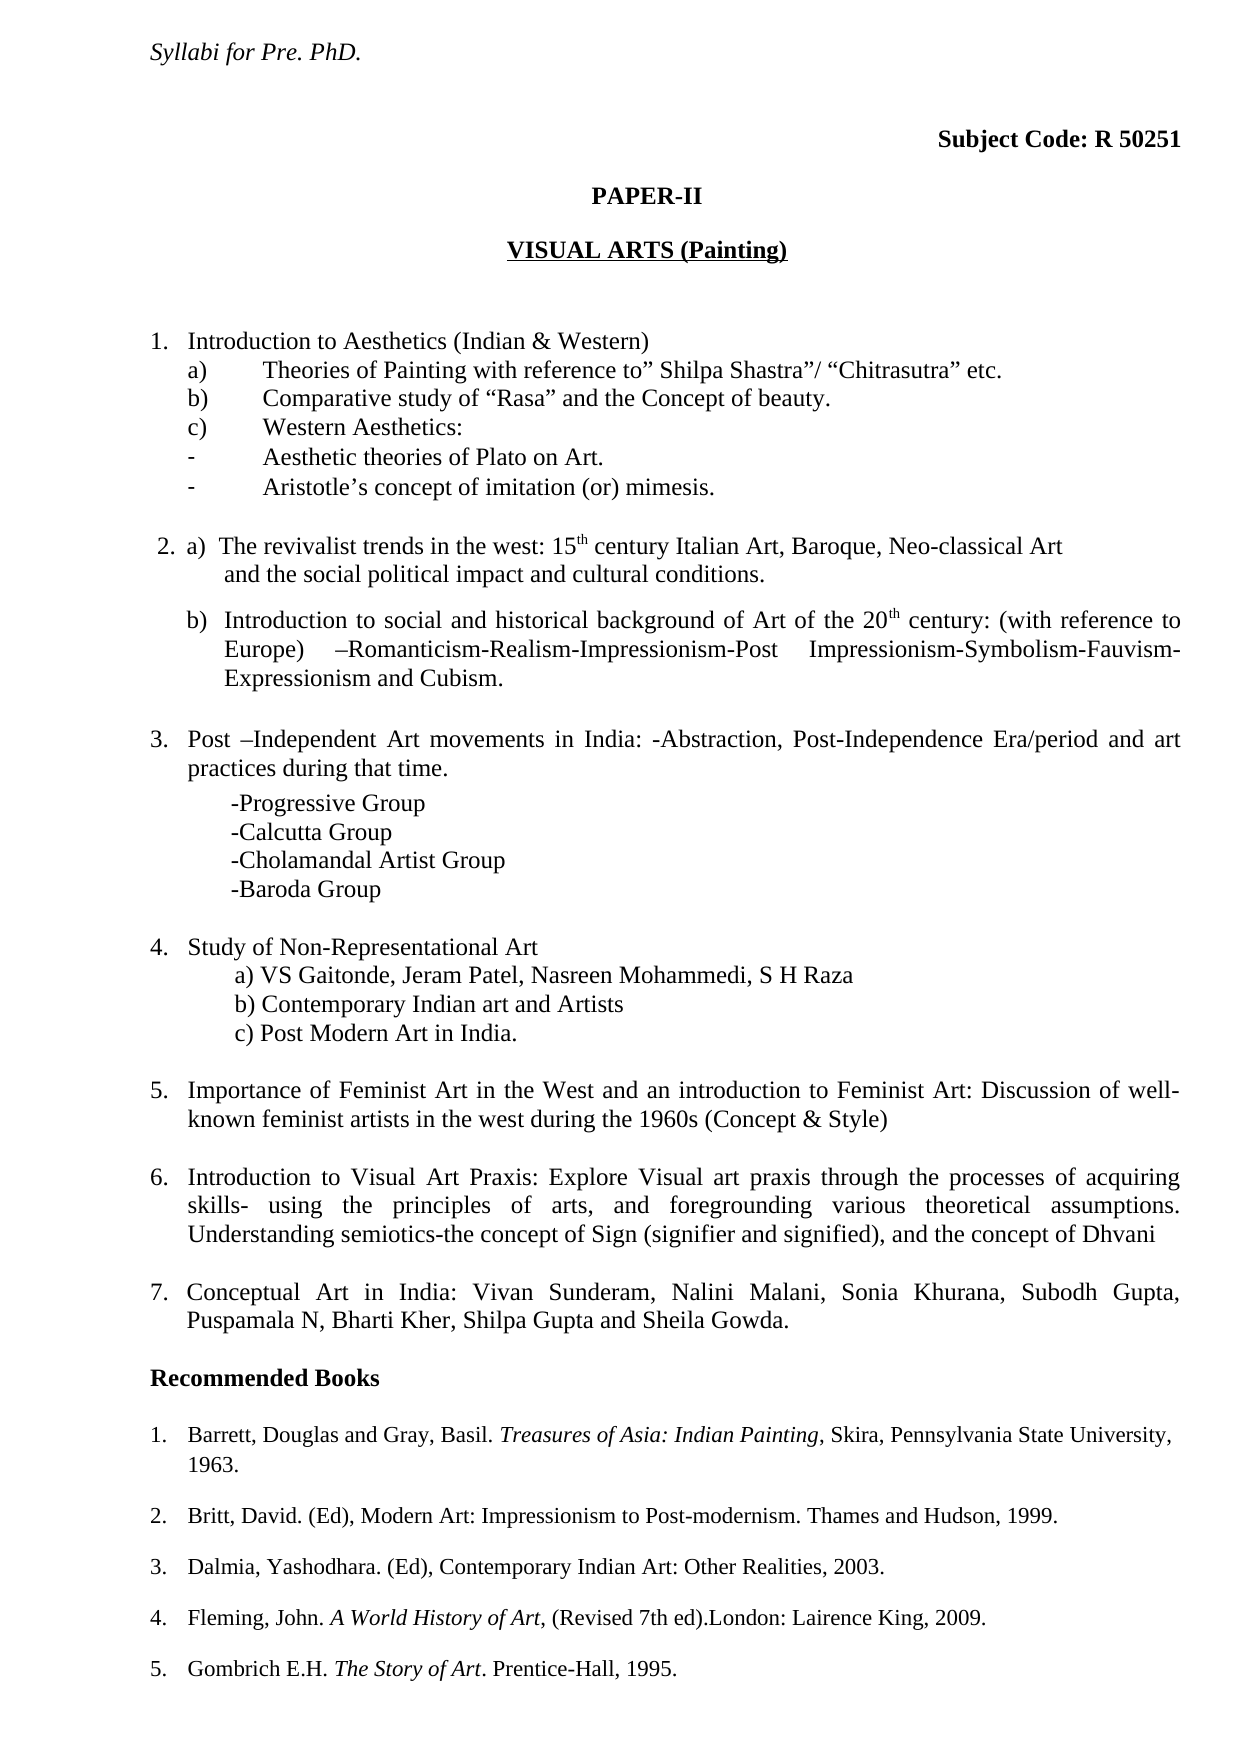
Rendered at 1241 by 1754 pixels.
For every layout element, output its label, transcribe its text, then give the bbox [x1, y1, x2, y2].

list and the social political impact and cultural conditions. [186, 559, 1181, 588]
text Subject Code: R 50251 [112, 124, 1181, 152]
text 7. Conceptual Art in India: Vivan Sunderam, Nalini Malani, Sonia Khurana, Subodh Gupta, Puspamala N, Bharti Kher, Shilpa Gupta and Sheila Gowda. [150, 1277, 1181, 1334]
text c) Post Modern Art in India. [112, 1018, 1181, 1047]
text -Progressive Group [231, 788, 1181, 817]
text b) Contemporary Indian art and Artists [131, 989, 1181, 1018]
list Britt, David. (Ed), Modern Art: Impressionism to Post-modernism. Thames and Hudson, 1999. [150, 1502, 1181, 1528]
list Comparative study of “Rasa” and the Concept of beauty. [187, 383, 1181, 412]
text -Calcutta Group [231, 817, 1181, 846]
list Introduction to Visual Art Praxis: Explore Visual art praxis through the processes of acquiring skills- using the principles of arts, and foregrounding various theoretical assumptions. Understanding semiotics-the concept of Sign (signifier and signified), and the concept of Dhvani [150, 1162, 1181, 1248]
list Introduction to Aesthetics (Indian & Western) [150, 326, 1181, 355]
list a) The revivalist trends in the west: 15th century Italian Art, Baroque, Neo-classical Art [157, 531, 1216, 559]
text VISUAL ARTS (Painting) [112, 235, 1181, 264]
list Western Aesthetics: [187, 412, 1181, 441]
text 4. Study of Non-Representational Art [112, 903, 1181, 961]
list Gombrich E.H. The Story of Art. Prentice-Hall, 1995. [150, 1655, 1181, 1681]
list Barrett, Douglas and Gray, Basil. Treasures of Asia: Indian Painting, Skira, Pennsylvania State University, 1963. [150, 1421, 1181, 1477]
list Theories of Painting with reference to” Shilpa Shastra”/ “Chitrasutra” etc. [187, 355, 1181, 383]
list Importance of Feminist Art in the West and an introduction to Feminist Art: Discussion of well-known feminist artists in the west during the 1960s (Concept & Style) [150, 1076, 1181, 1133]
text -Cholamandal Artist Group [231, 846, 1181, 874]
text Recommended Books [150, 1363, 1181, 1392]
text PAPER-II [112, 181, 1181, 210]
list Fleming, John. A World History of Art, (Revised 7th ed).London: Lairence King, 2009. [150, 1604, 1181, 1630]
list Aristotle’s concept of imitation (or) mimesis. [187, 472, 1181, 502]
text a) VS Gaitonde, Jeram Patel, Nasreen Mohammedi, S H Raza [112, 961, 1181, 989]
text -Baroda Group [231, 874, 1181, 903]
list Introduction to social and historical background of Art of the 20th century: (with reference to Europe) –Romanticism-Realism-Impressionism-Post Impressionism-Symbolism-Fauvism-Expressionism and Cubism. [186, 605, 1181, 691]
list Dalmia, Yashodhara. (Ed), Contemporary Indian Art: Other Realities, 2003. [150, 1553, 1181, 1579]
list Post –Independent Art movements in India: -Abstraction, Post-Independence Era/period and art practices during that time. [150, 724, 1181, 782]
list Aesthetic theories of Plato on Art. [187, 441, 1181, 472]
